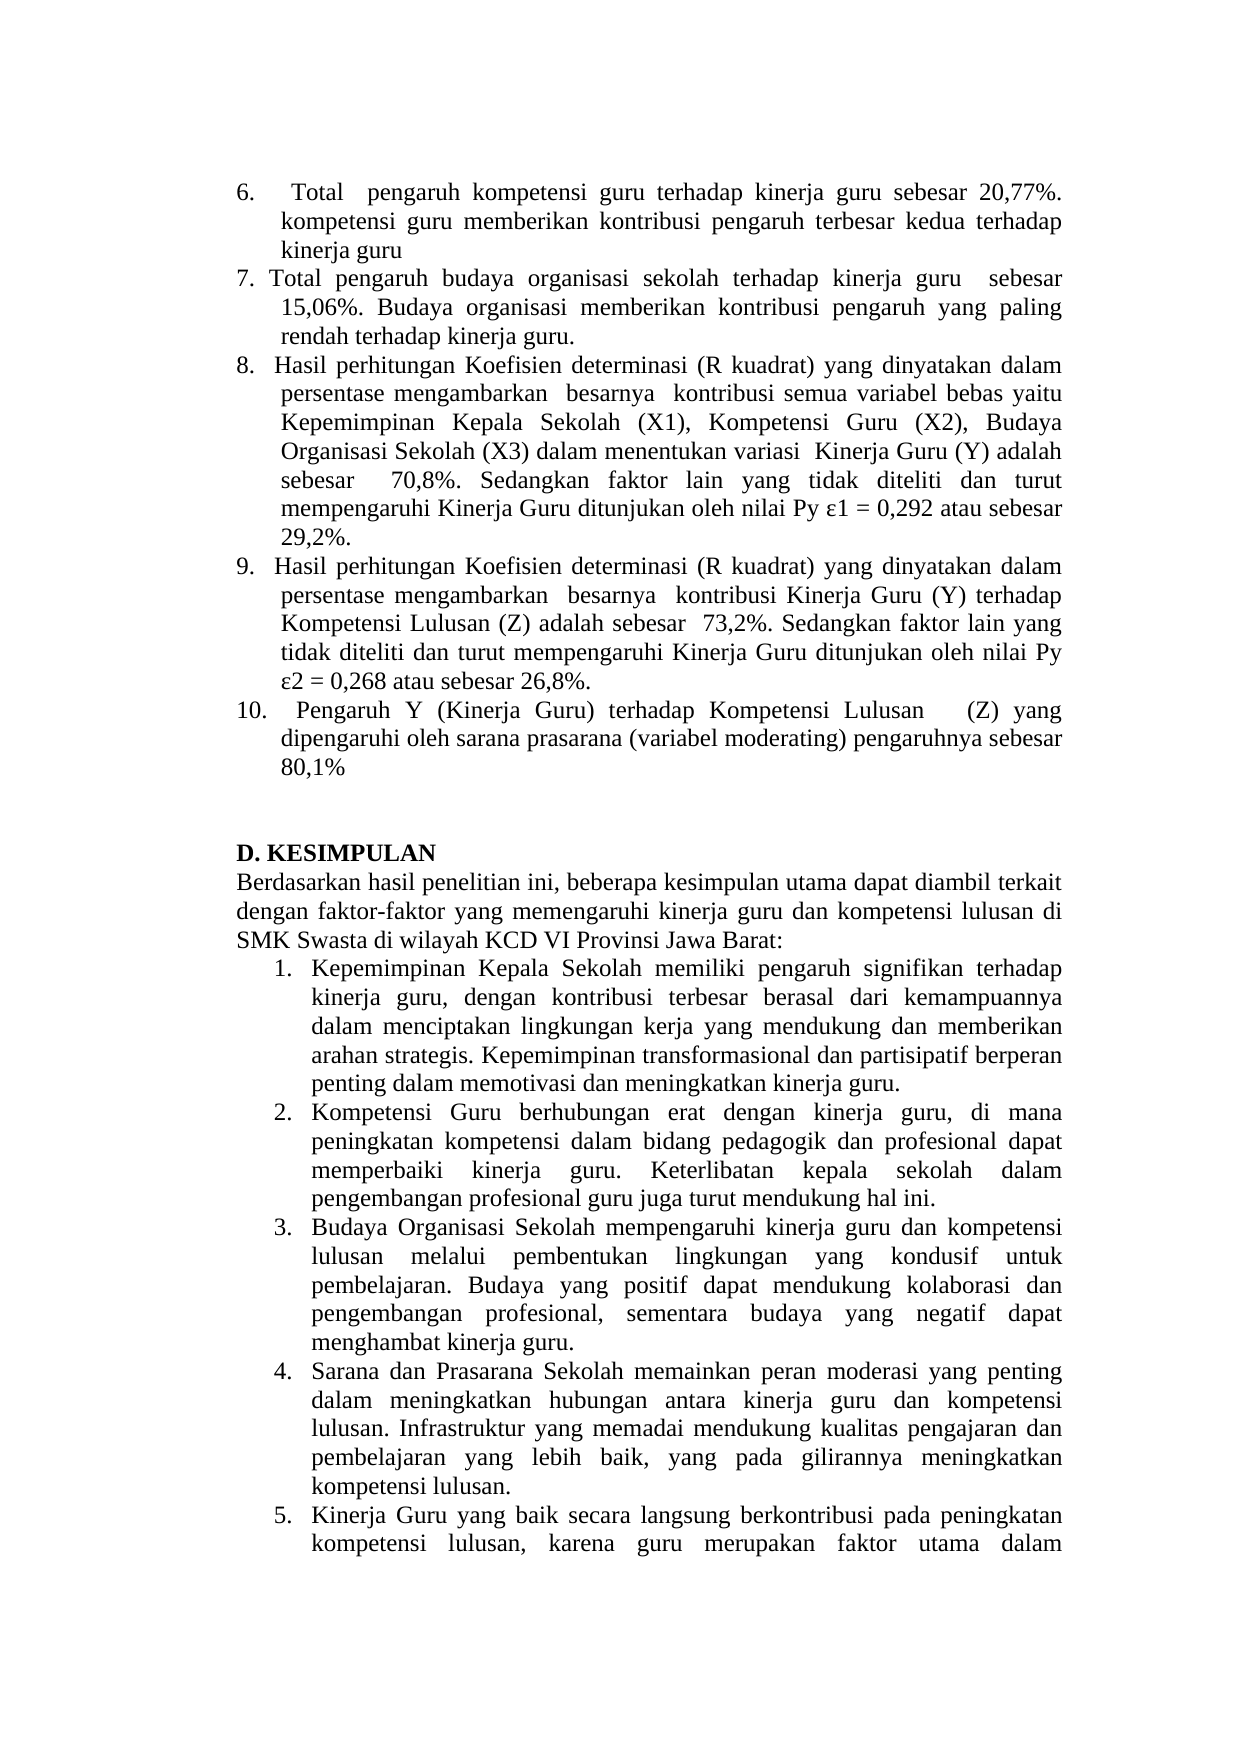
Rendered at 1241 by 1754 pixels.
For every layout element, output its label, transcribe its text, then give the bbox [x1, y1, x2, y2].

text 8. Hasil perhitungan Koefisien determinasi (R kuadrat) yang dinyatakan dalam persentase mengambarkan besarnya kontribusi semua variabel bebas yaitu Kepemimpinan Kepala Sekolah (X1), Kompetensi Guru (X2), Budaya Organisasi Sekolah (X3) dalam menentukan variasi Kinerja Guru (Y) adalah sebesar 70,8%. Sedangkan faktor lain yang tidak diteliti dan turut mempengaruhi Kinerja Guru ditunjukan oleh nilai Py ε1 = 0,292 atau sebesar 29,2%. [236, 350, 1063, 551]
list Sarana dan Prasarana Sekolah memainkan peran moderasi yang penting dalam meningkatkan hubungan antara kinerja guru dan kompetensi lulusan. Infrastruktur yang memadai mendukung kualitas pengajaran dan pembelajaran yang lebih baik, yang pada gilirannya meningkatkan kompetensi lulusan. [274, 1356, 1063, 1500]
list Budaya Organisasi Sekolah mempengaruhi kinerja guru dan kompetensi lulusan melalui pembentukan lingkungan yang kondusif untuk pembelajaran. Budaya yang positif dapat mendukung kolaborasi dan pengembangan profesional, sementara budaya yang negatif dapat menghambat kinerja guru. [274, 1212, 1063, 1356]
text 10. Pengaruh Y (Kinerja Guru) terhadap Kompetensi Lulusan (Z) yang dipengaruhi oleh sarana prasarana (variabel moderating) pengaruhnya sebesar 80,1% [236, 695, 1063, 781]
text 6. Total pengaruh kompetensi guru terhadap kinerja guru sebesar 20,77%. kompetensi guru memberikan kontribusi pengaruh terbesar kedua terhadap kinerja guru [236, 177, 1063, 263]
text 9. Hasil perhitungan Koefisien determinasi (R kuadrat) yang dinyatakan dalam persentase mengambarkan besarnya kontribusi Kinerja Guru (Y) terhadap Kompetensi Lulusan (Z) adalah sebesar 73,2%. Sedangkan faktor lain yang tidak diteliti dan turut mempengaruhi Kinerja Guru ditunjukan oleh nilai Py ε2 = 0,268 atau sebesar 26,8%. [236, 551, 1063, 695]
list Kepemimpinan Kepala Sekolah memiliki pengaruh signifikan terhadap kinerja guru, dengan kontribusi terbesar berasal dari kemampuannya dalam menciptakan lingkungan kerja yang mendukung dan memberikan arahan strategis. Kepemimpinan transformasional dan partisipatif berperan penting dalam memotivasi dan meningkatkan kinerja guru. [274, 953, 1063, 1097]
list Kompetensi Guru berhubungan erat dengan kinerja guru, di mana peningkatan kompetensi dalam bidang pedagogik dan profesional dapat memperbaiki kinerja guru. Keterlibatan kepala sekolah dalam pengembangan profesional guru juga turut mendukung hal ini. [274, 1097, 1063, 1212]
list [274, 1500, 1063, 1557]
text Berdasarkan hasil penelitian ini, beberapa kesimpulan utama dapat diambil terkait dengan faktor-faktor yang memengaruhi kinerja guru dan kompetensi lulusan di SMK Swasta di wilayah KCD VI Provinsi Jawa Barat: [236, 867, 1063, 953]
text 7. Total pengaruh budaya organisasi sekolah terhadap kinerja guru sebesar 15,06%. Budaya organisasi memberikan kontribusi pengaruh yang paling rendah terhadap kinerja guru. [236, 263, 1063, 350]
text D. KESIMPULAN [236, 838, 1063, 867]
